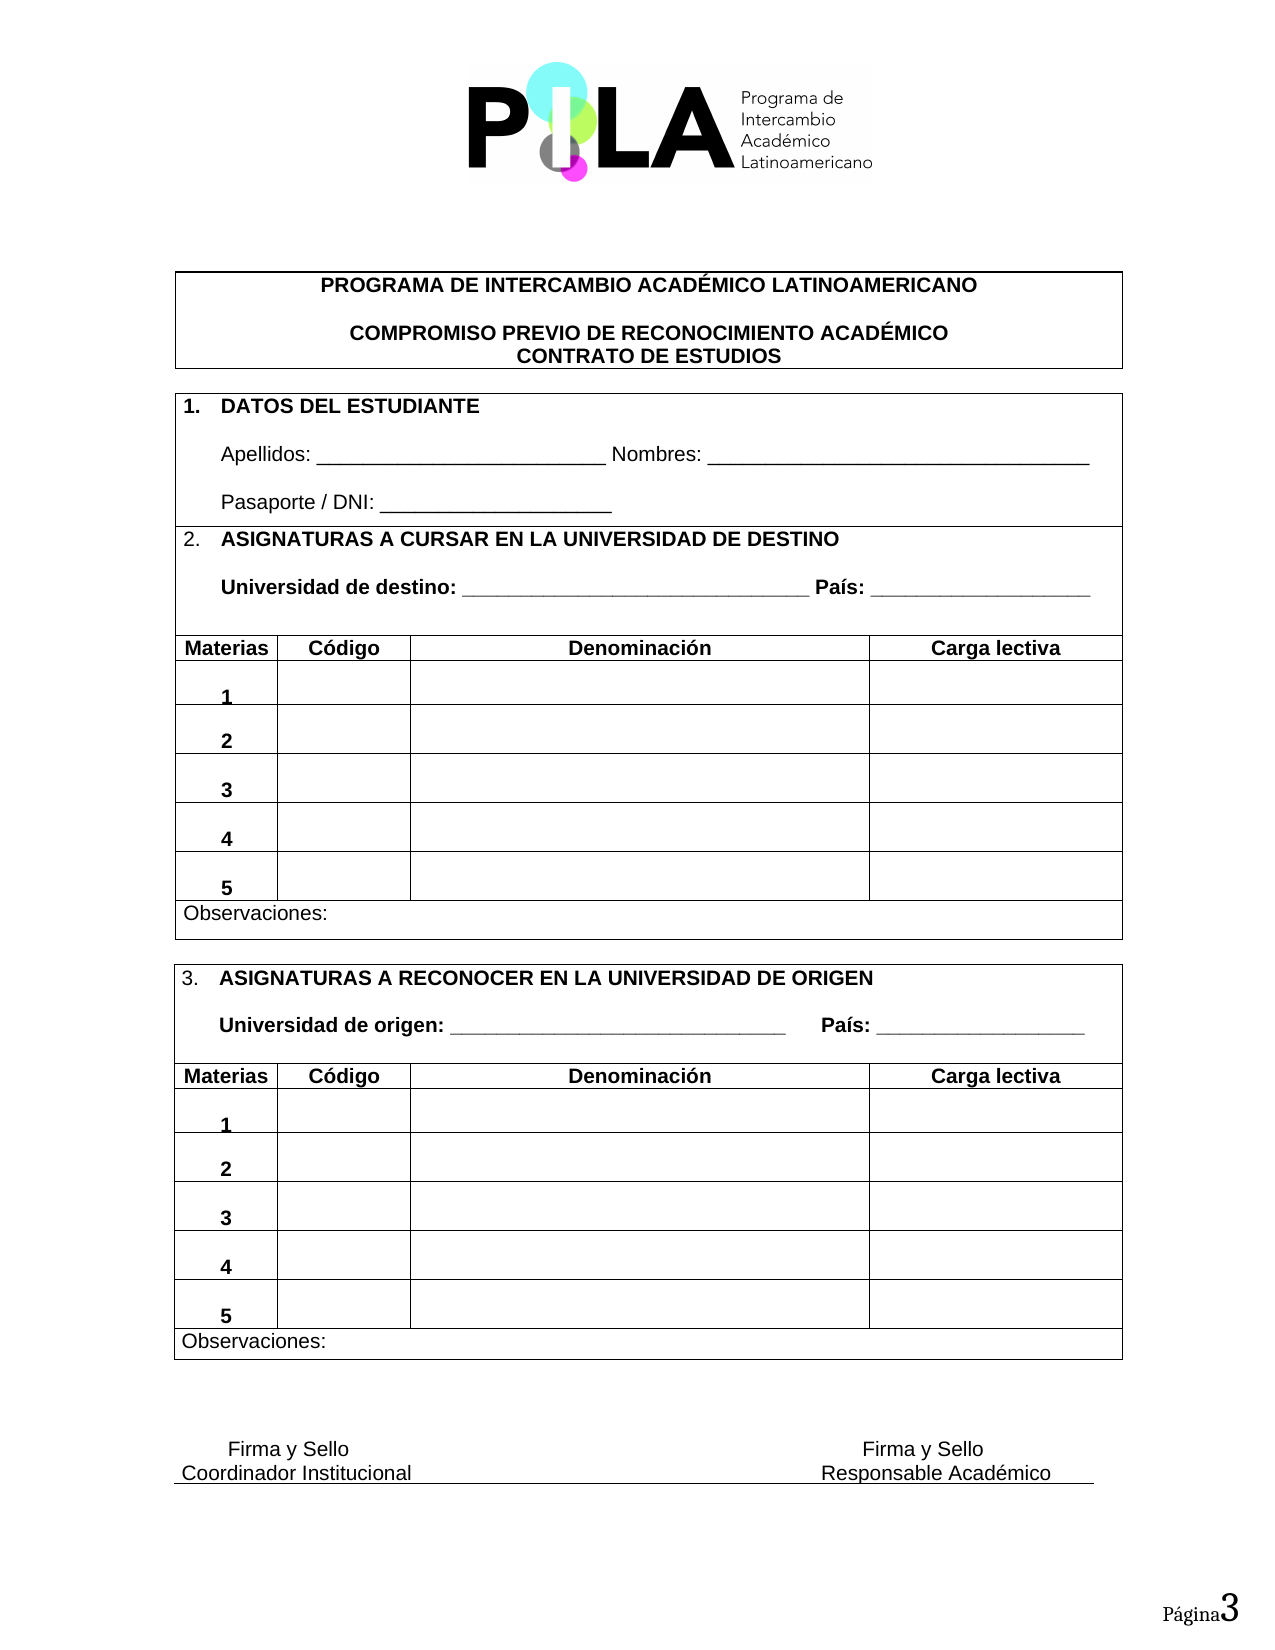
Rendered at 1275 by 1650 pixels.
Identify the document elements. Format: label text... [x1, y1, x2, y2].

table_cell [278, 852, 410, 900]
table_cell [870, 754, 1122, 802]
table_cell [411, 661, 869, 704]
table_cell 3 [175, 1182, 277, 1230]
table_cell Observaciones: [176, 901, 1122, 939]
table_cell [870, 1133, 1122, 1181]
table_cell [411, 803, 869, 851]
table_cell [411, 1182, 869, 1230]
table_cell Carga lectiva [870, 636, 1122, 660]
table_cell [411, 705, 869, 753]
table_cell Firma y Sello Firma y Sello Coordinador Institucional Responsable Académico [174, 1360, 1094, 1483]
picture [468, 62, 872, 184]
table_cell [411, 1280, 869, 1328]
table_cell [870, 852, 1122, 900]
table_cell [411, 1089, 869, 1132]
table_cell [870, 1182, 1122, 1230]
table_header ASIGNATURAS A RECONOCER EN LA UNIVERSIDAD DE ORIGEN Universidad de origen: _____________________________ País: __________________ [175, 965, 1122, 1063]
table_cell [278, 803, 410, 851]
table_cell Código [278, 1064, 410, 1088]
table_cell ASIGNATURAS A CURSAR EN LA UNIVERSIDAD DE DESTINO Universidad de destino: ______________________________ País: ___________________ [176, 527, 1122, 635]
table_cell Materias [175, 1064, 277, 1088]
table_cell Materias [176, 636, 277, 660]
table_cell [278, 1133, 410, 1181]
table_cell Código [278, 636, 410, 660]
table_cell [278, 661, 410, 704]
table_cell 5 [176, 852, 277, 900]
table_cell [870, 1280, 1122, 1328]
table_cell [870, 705, 1122, 753]
table_cell [411, 852, 869, 900]
table_cell 1 [176, 661, 277, 704]
table_cell 4 [176, 803, 277, 851]
table_cell Denominación [411, 636, 869, 660]
table_cell Denominación [411, 1064, 869, 1088]
table_header DATOS DEL ESTUDIANTE Apellidos: _________________________ Nombres: _________________________________ Pasaporte / DNI: ____________________ [176, 394, 1122, 526]
table_header PROGRAMA DE INTERCAMBIO ACADÉMICO LATINOAMERICANO COMPROMISO PREVIO DE RECONOCIMIENTO ACADÉMICO CONTRATO DE ESTUDIOS [176, 273, 1122, 368]
table_cell 1 [175, 1089, 277, 1132]
table_cell 2 [176, 705, 277, 753]
table_cell [870, 1231, 1122, 1279]
table_cell [278, 705, 410, 753]
table_cell [278, 1089, 410, 1132]
table_cell [278, 1231, 410, 1279]
table_cell 5 [175, 1280, 277, 1328]
table_cell Carga lectiva [870, 1064, 1122, 1088]
table_cell Observaciones: [175, 1329, 1122, 1359]
table_cell [278, 1182, 410, 1230]
table_cell [411, 1231, 869, 1279]
table_cell [1094, 1360, 1098, 1483]
table_cell 4 [175, 1231, 277, 1279]
table_cell [870, 661, 1122, 704]
table_cell [278, 754, 410, 802]
table_cell [870, 1089, 1122, 1132]
table_cell [411, 754, 869, 802]
table_cell [870, 803, 1122, 851]
table_cell [278, 1280, 410, 1328]
table_cell [411, 1133, 869, 1181]
table_cell 2 [175, 1133, 277, 1181]
table_cell 3 [176, 754, 277, 802]
